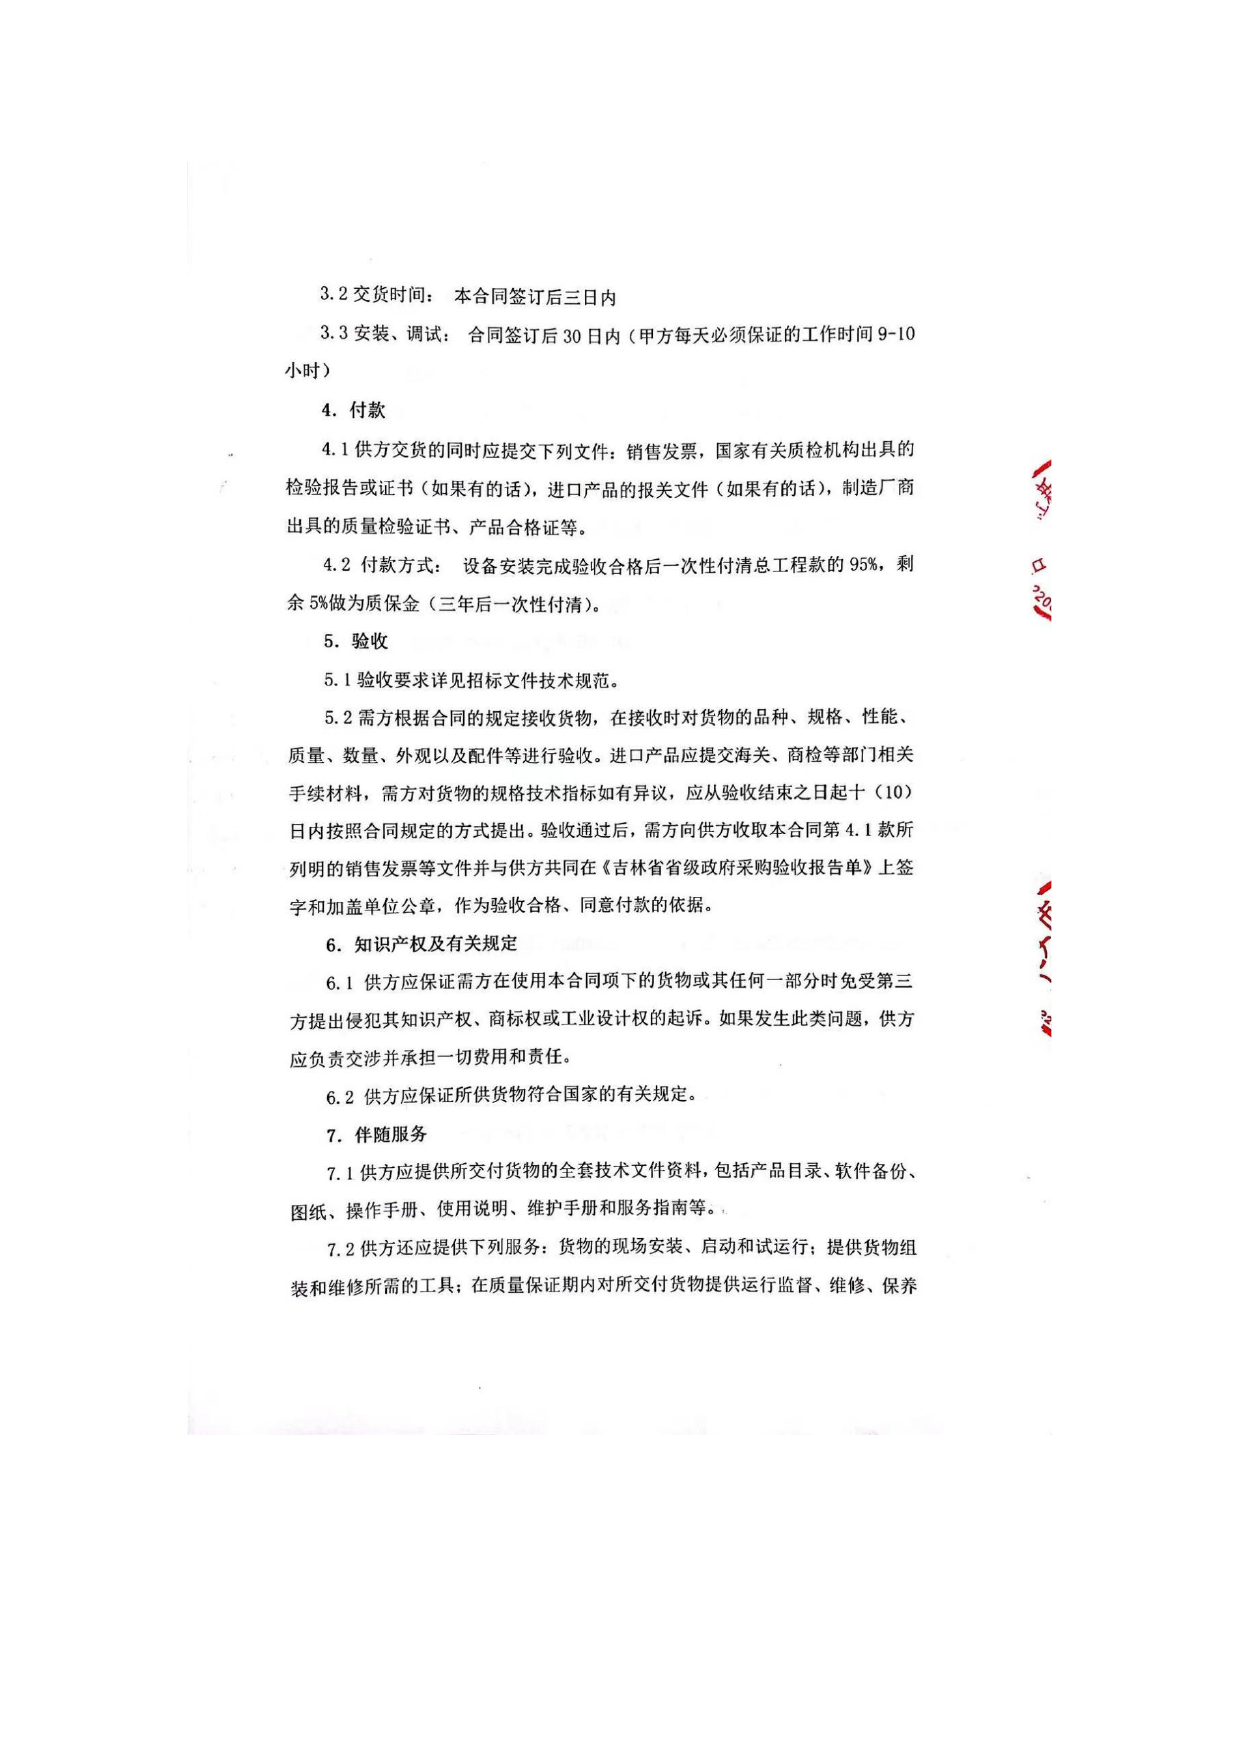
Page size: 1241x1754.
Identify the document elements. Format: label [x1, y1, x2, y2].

picture [187, 162, 1052, 1435]
